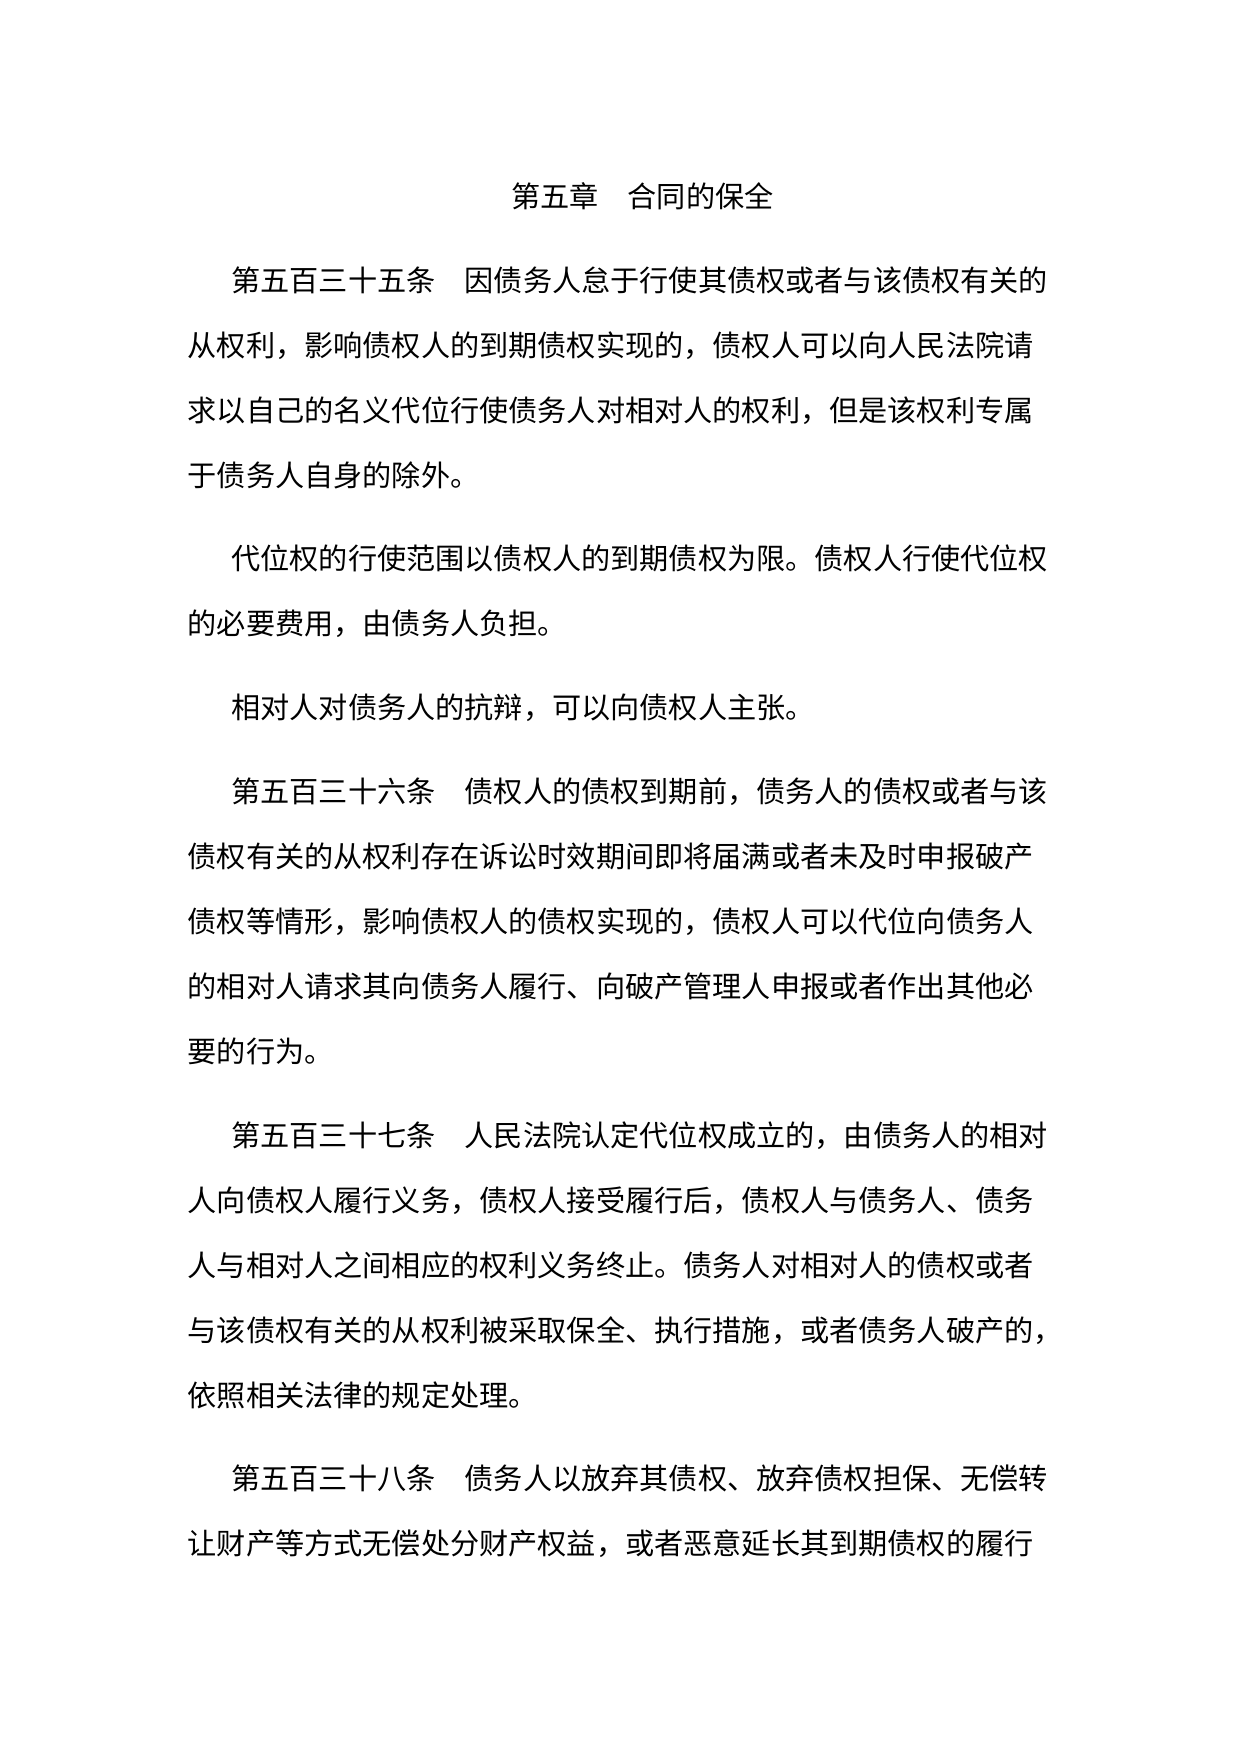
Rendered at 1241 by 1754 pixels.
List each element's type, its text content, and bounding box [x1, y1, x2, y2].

text 第五百三十五条 因债务人怠于行使其债权或者与该债权有关的从权利，影响债权人的到期债权实现的，债权人可以向人民法院请求以自己的名义代位行使债务人对相对人的权利，但是该权利专属于债务人自身的除外。 [187, 246, 1053, 506]
text 第五百三十六条 债权人的债权到期前，债务人的债权或者与该债权有关的从权利存在诉讼时效期间即将届满或者未及时申报破产债权等情形，影响债权人的债权实现的，债权人可以代位向债务人的相对人请求其向债务人履行、向破产管理人申报或者作出其他必要的行为。 [187, 757, 1053, 1082]
text 第五章 合同的保全 [187, 162, 1053, 227]
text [187, 1444, 1053, 1574]
text 代位权的行使范围以债权人的到期债权为限。债权人行使代位权的必要费用，由债务人负担。 [187, 524, 1053, 654]
text 相对人对债务人的抗辩，可以向债权人主张。 [187, 673, 1053, 738]
text 第五百三十七条 人民法院认定代位权成立的，由债务人的相对人向债权人履行义务，债权人接受履行后，债权人与债务人、债务人与相对人之间相应的权利义务终止。债务人对相对人的债权或者与该债权有关的从权利被采取保全、执行措施，或者债务人破产的，依照相关法律的规定处理。 [187, 1101, 1053, 1426]
